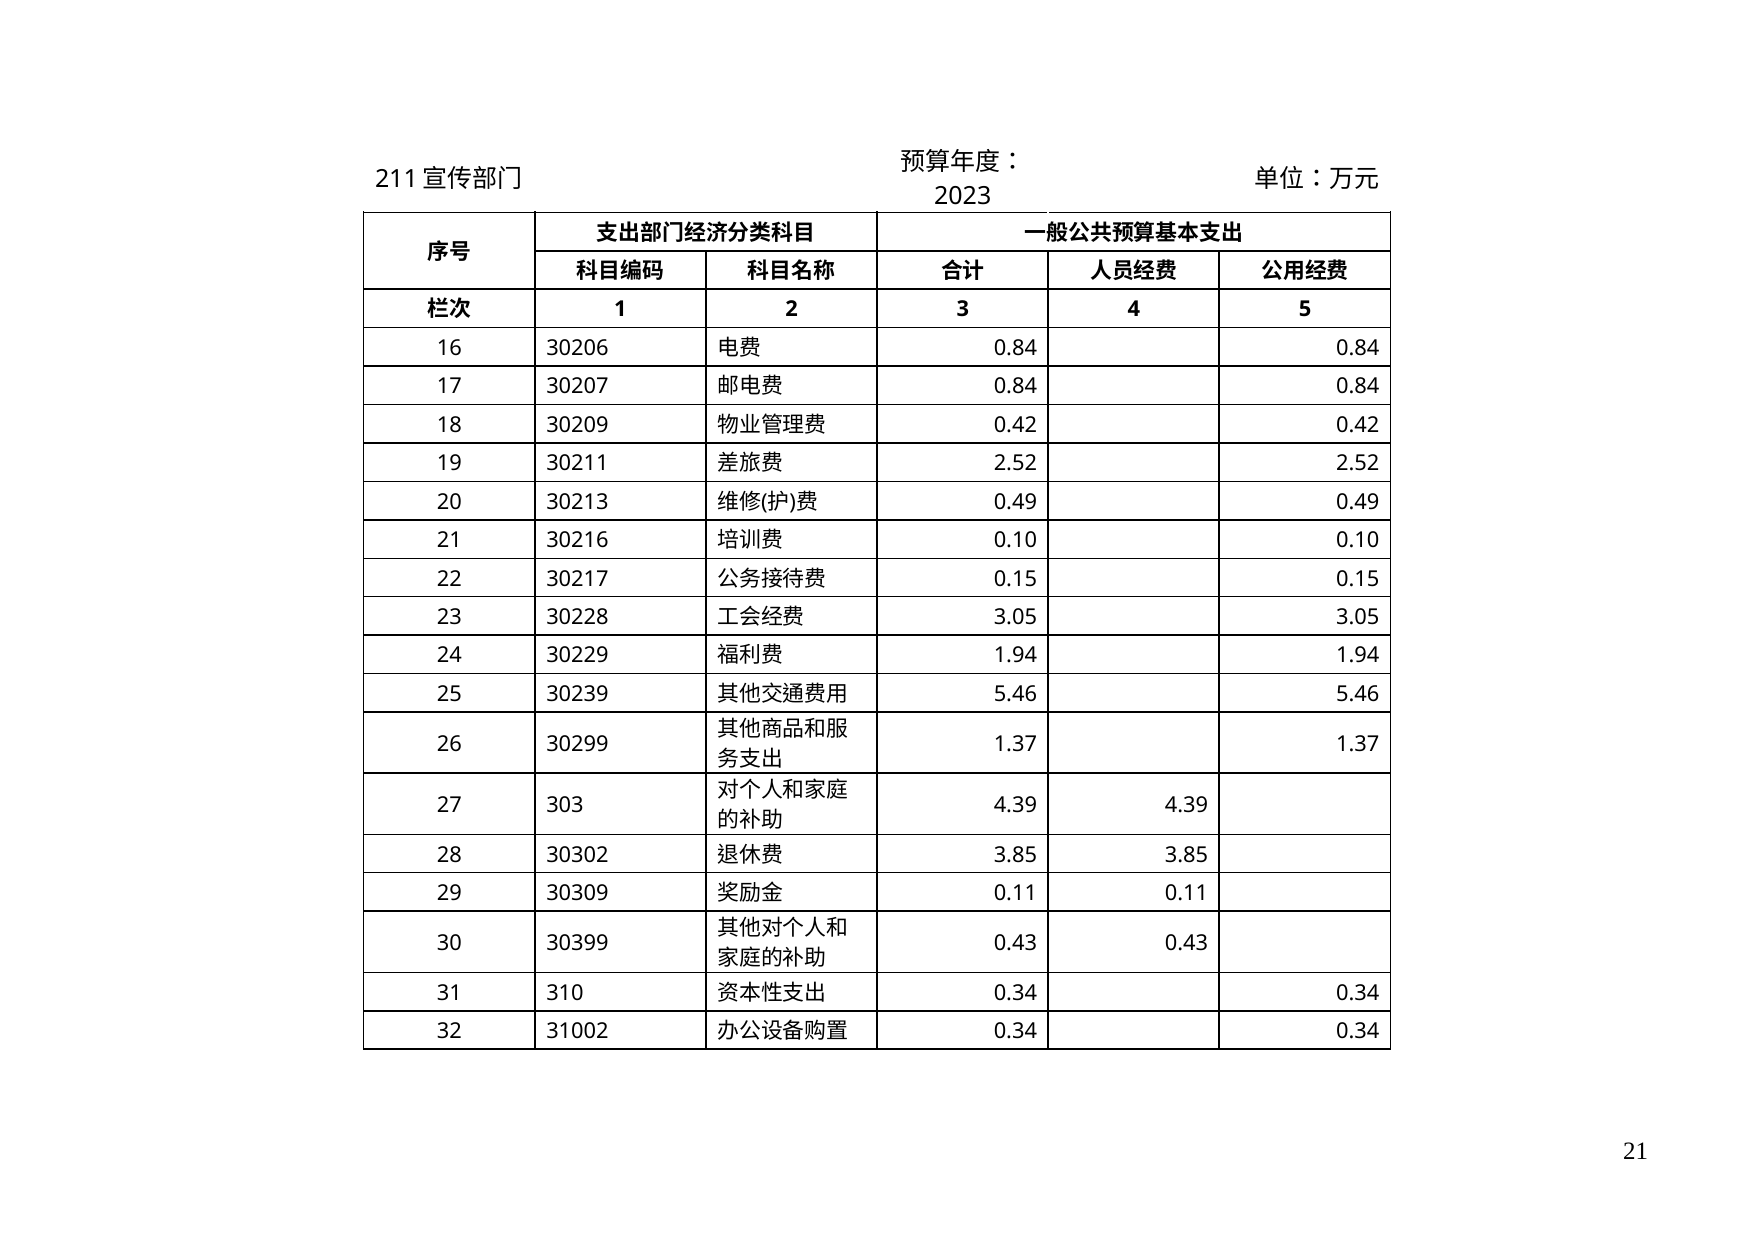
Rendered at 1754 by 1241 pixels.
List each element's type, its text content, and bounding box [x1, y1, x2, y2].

table_cell [1049, 713, 1218, 772]
table_cell 公用经费 [1220, 252, 1390, 288]
table_cell 30 [364, 912, 534, 971]
table_cell 科目编码 [536, 252, 705, 288]
table_cell 21 [364, 521, 534, 557]
table_cell [1049, 367, 1218, 404]
table_cell [1220, 774, 1390, 833]
table_cell 办公设备购置 [707, 1012, 876, 1048]
table_cell 30239 [536, 674, 705, 711]
table_cell 其他商品和服务支出 [707, 713, 876, 772]
table_header 211宣传部门 [364, 143, 876, 211]
table_header 预算年度：2023 [878, 143, 1047, 211]
table_cell 0.49 [1220, 482, 1390, 519]
table_cell 0.49 [878, 482, 1047, 519]
table_cell 0.42 [1220, 405, 1390, 442]
table_cell 序号 [364, 213, 534, 288]
table_cell 2.52 [1220, 444, 1390, 481]
table_cell [1220, 835, 1390, 872]
table_cell 0.84 [878, 367, 1047, 404]
table_cell 福利费 [707, 636, 876, 673]
table_cell 27 [364, 774, 534, 833]
table_cell 5 [1220, 290, 1390, 327]
table_cell 0.15 [1220, 559, 1390, 596]
table_cell [1049, 973, 1218, 1010]
table_cell 0.34 [878, 973, 1047, 1010]
table_cell 16 [364, 328, 534, 365]
table_cell 0.84 [1220, 367, 1390, 404]
table_cell 30309 [536, 873, 705, 910]
table_cell 0.84 [1220, 328, 1390, 365]
table_cell 奖励金 [707, 873, 876, 910]
table_cell 30302 [536, 835, 705, 872]
table_cell 24 [364, 636, 534, 673]
table_cell 18 [364, 405, 534, 442]
table_cell 30399 [536, 912, 705, 971]
table_cell [1049, 597, 1218, 634]
table_cell 30216 [536, 521, 705, 557]
table_cell 3.85 [1049, 835, 1218, 872]
table_cell 31002 [536, 1012, 705, 1048]
table_cell 维修(护)费 [707, 482, 876, 519]
table_header 单位：万元 [1049, 143, 1390, 211]
table_cell 30299 [536, 713, 705, 772]
table_cell 0.42 [878, 405, 1047, 442]
table_cell [1049, 405, 1218, 442]
table_cell 25 [364, 674, 534, 711]
table_cell 0.11 [878, 873, 1047, 910]
table_cell 2.52 [878, 444, 1047, 481]
table_cell 科目名称 [707, 252, 876, 288]
table_cell 1.94 [878, 636, 1047, 673]
table_cell [1049, 636, 1218, 673]
table_cell [1049, 444, 1218, 481]
table_cell 31 [364, 973, 534, 1010]
table_cell 17 [364, 367, 534, 404]
table_cell 30211 [536, 444, 705, 481]
table_cell 0.34 [1220, 1012, 1390, 1048]
table_cell 29 [364, 873, 534, 910]
table_cell 30209 [536, 405, 705, 442]
table_cell 其他交通费用 [707, 674, 876, 711]
table_cell [1049, 559, 1218, 596]
table_cell 一般公共预算基本支出 [878, 213, 1390, 250]
table_cell 公务接待费 [707, 559, 876, 596]
table_cell 3.85 [878, 835, 1047, 872]
table_cell 20 [364, 482, 534, 519]
table_cell 物业管理费 [707, 405, 876, 442]
table_cell 1 [536, 290, 705, 327]
table_cell 30228 [536, 597, 705, 634]
table_cell 30213 [536, 482, 705, 519]
table_cell 30217 [536, 559, 705, 596]
table_cell 差旅费 [707, 444, 876, 481]
table_cell 19 [364, 444, 534, 481]
table_cell 工会经费 [707, 597, 876, 634]
table_cell 30206 [536, 328, 705, 365]
table_cell 5.46 [1220, 674, 1390, 711]
table_cell 邮电费 [707, 367, 876, 404]
table_cell 人员经费 [1049, 252, 1218, 288]
table_cell 4.39 [1049, 774, 1218, 833]
table_cell 23 [364, 597, 534, 634]
table_cell [1049, 521, 1218, 557]
table_cell 0.34 [878, 1012, 1047, 1048]
table_cell 0.10 [1220, 521, 1390, 557]
table_cell 3 [878, 290, 1047, 327]
table_cell [1220, 873, 1390, 910]
table_cell 0.34 [1220, 973, 1390, 1010]
table_cell 0.15 [878, 559, 1047, 596]
table_cell 1.37 [1220, 713, 1390, 772]
table_cell 4.39 [878, 774, 1047, 833]
table_cell 1.37 [878, 713, 1047, 772]
table_cell 4 [1049, 290, 1218, 327]
table_cell 支出部门经济分类科目 [536, 213, 876, 250]
table_cell 2 [707, 290, 876, 327]
table_cell [1049, 328, 1218, 365]
table_cell 电费 [707, 328, 876, 365]
table_cell 310 [536, 973, 705, 1010]
table_cell 资本性支出 [707, 973, 876, 1010]
table_cell 5.46 [878, 674, 1047, 711]
table_cell 退休费 [707, 835, 876, 872]
table_cell 栏次 [364, 290, 534, 327]
table_cell 0.43 [878, 912, 1047, 971]
table_cell [1049, 482, 1218, 519]
table_cell 30207 [536, 367, 705, 404]
table_cell 培训费 [707, 521, 876, 557]
table_cell 3.05 [1220, 597, 1390, 634]
table_cell 0.43 [1049, 912, 1218, 971]
table_cell 3.05 [878, 597, 1047, 634]
table_cell 26 [364, 713, 534, 772]
table_cell 0.10 [878, 521, 1047, 557]
table_cell 0.11 [1049, 873, 1218, 910]
table_cell [1049, 674, 1218, 711]
table_cell 1.94 [1220, 636, 1390, 673]
table_cell 303 [536, 774, 705, 833]
table_cell 32 [364, 1012, 534, 1048]
table_cell 对个人和家庭的补助 [707, 774, 876, 833]
table_cell 22 [364, 559, 534, 596]
table_cell 0.84 [878, 328, 1047, 365]
table_cell [1049, 1012, 1218, 1048]
table_cell 30229 [536, 636, 705, 673]
table_cell 28 [364, 835, 534, 872]
table_cell 其他对个人和家庭的补助 [707, 912, 876, 971]
table_cell 合计 [878, 252, 1047, 288]
table_cell [1220, 912, 1390, 971]
